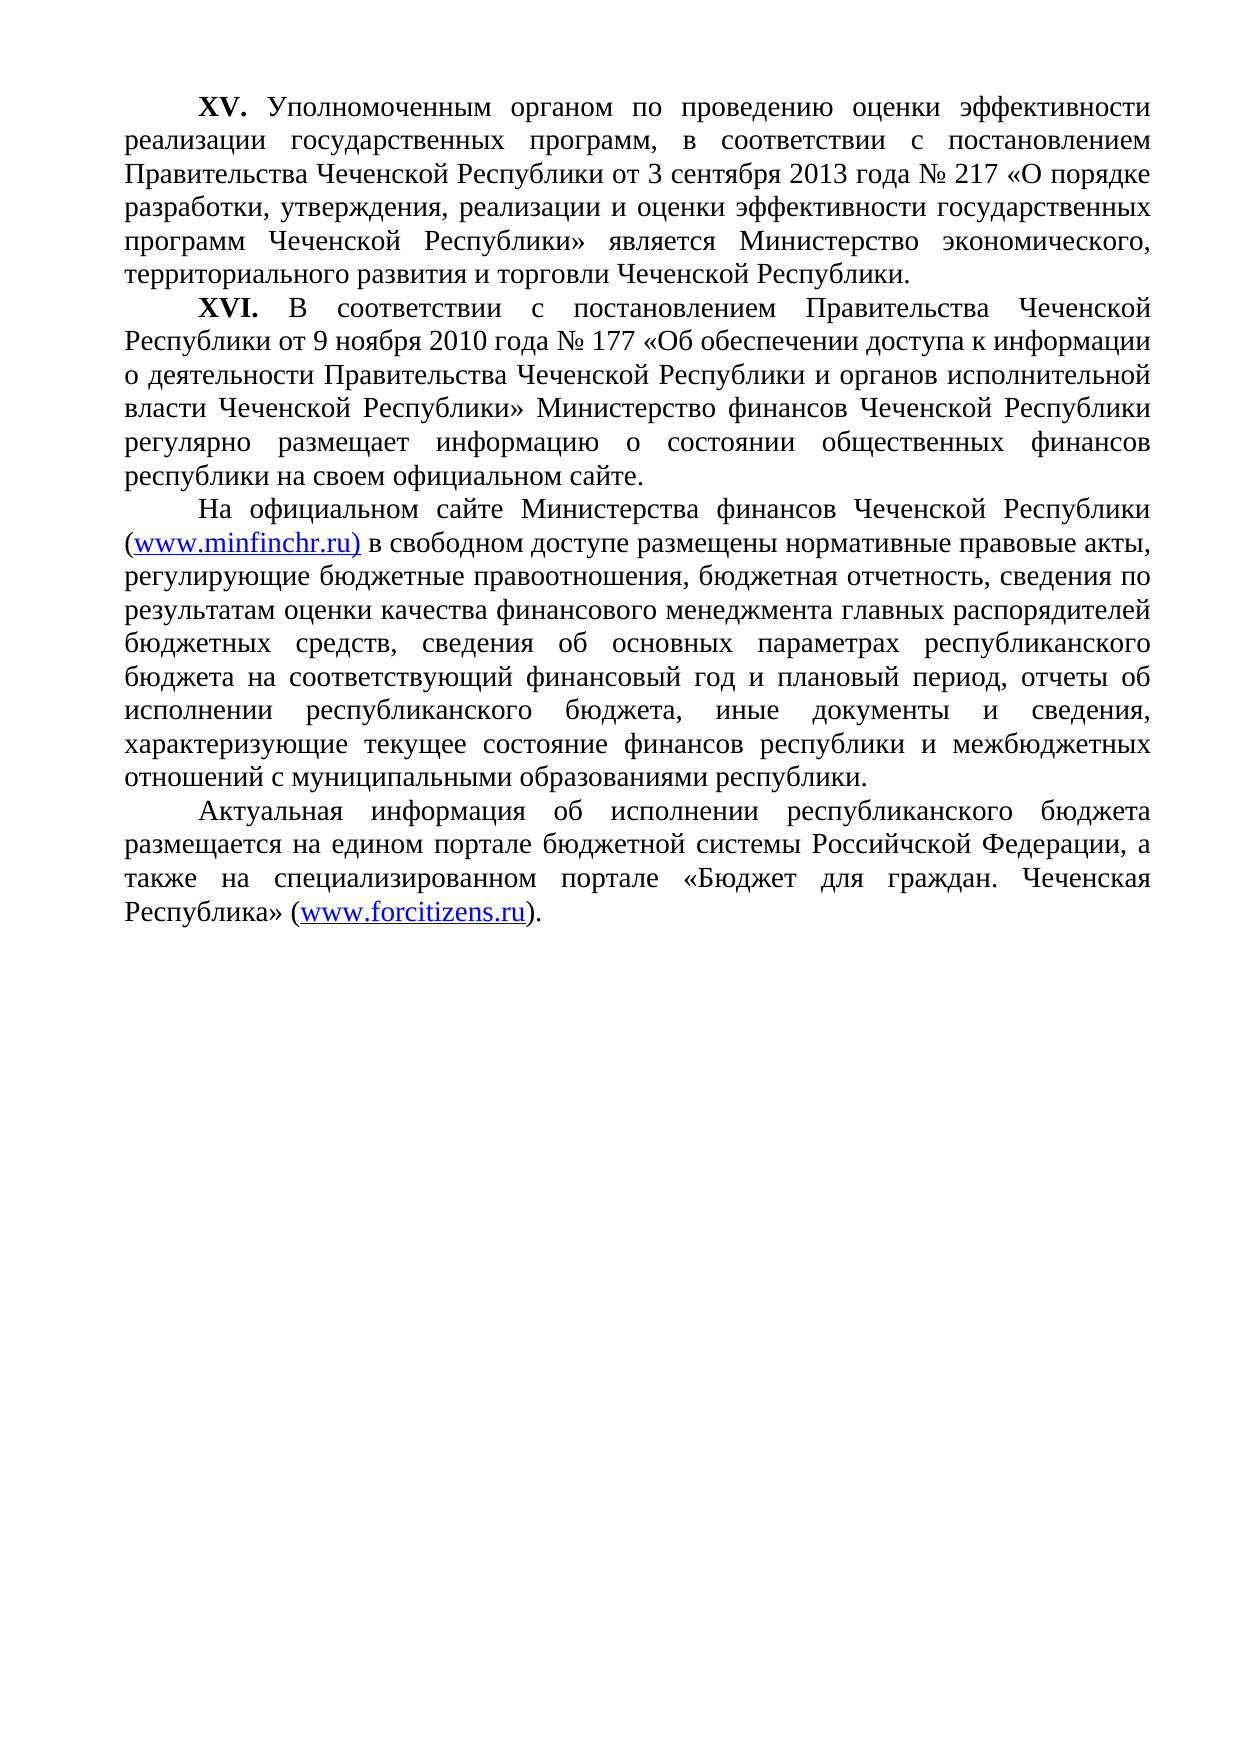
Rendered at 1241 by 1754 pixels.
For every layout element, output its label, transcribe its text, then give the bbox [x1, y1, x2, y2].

text На официальном сайте Министерства финансов Чеченской Республики (www.minfinchr.ru) в свободном доступе размещены нормативные правовые акты, регулирующие бюджетные правоотношения, бюджетная отчетность, сведения по результатам оценки качества финансового менеджмента главных распорядителей бюджетных средств, сведения об основных параметрах республиканского бюджета на соответствующий финансовый год и плановый период, отчеты об исполнении республиканского бюджета, иные документы и сведения, характеризующие текущее состояние финансов республики и межбюджетных отношений с муниципальными образованиями республики. [124, 491, 1152, 793]
text XVI. В соответствии с постановлением Правительства Чеченской Республики от 9 ноября 2010 года № 177 «Об обеспечении доступа к информации о деятельности Правительства Чеченской Республики и органов исполнительной власти Чеченской Республики» Министерство финансов Чеченской Республики регулярно размещает информацию о состоянии общественных финансов республики на своем официальном сайте. [124, 290, 1152, 491]
text Актуальная информация об исполнении республиканского бюджета размещается на едином портале бюджетной системы Российчской Федерации, а также на специализированном портале «Бюджет для граждан. Чеченская Республика» (www.forcitizens.ru). [124, 793, 1152, 927]
text XV. Уполномоченным органом по проведению оценки эффективности реализации государственных программ, в соответствии с постановлением Правительства Чеченской Республики от 3 сентября 2013 года № 217 «О порядке разработки, утверждения, реализации и оценки эффективности государственных программ Чеченской Республики» является Министерство экономического, территориального развития и торговли Чеченской Республики. [124, 89, 1152, 290]
